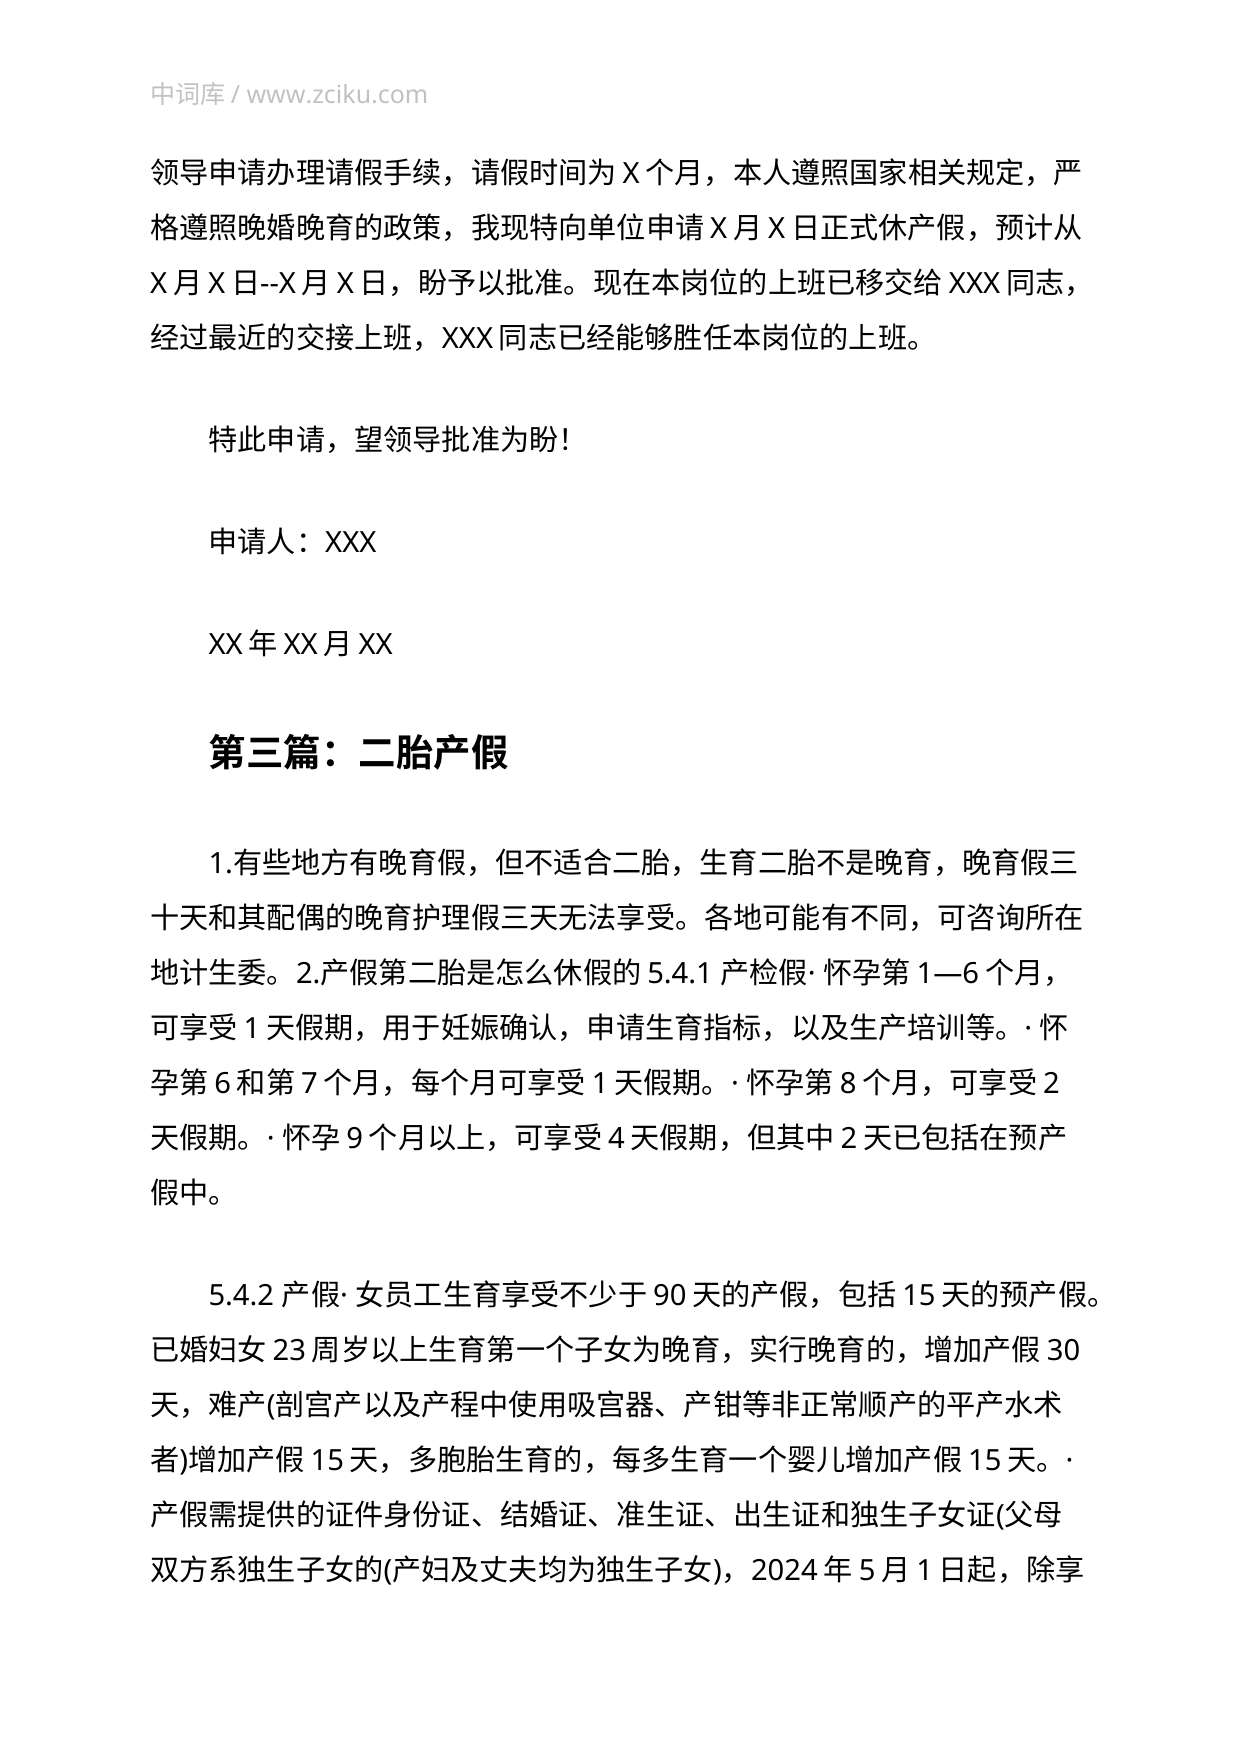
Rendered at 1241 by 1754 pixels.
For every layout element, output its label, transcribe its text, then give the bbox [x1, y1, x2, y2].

text 第三篇：二胎产假 [150, 723, 1090, 777]
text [150, 150, 1090, 357]
text 特此申请，望领导批准为盼！ [150, 417, 1090, 459]
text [150, 1272, 1090, 1589]
text 1.有些地方有晚育假，但不适合二胎，生育二胎不是晚育，晚育假三十天和其配偶的晚育护理假三天无法享受。各地可能有不同，可咨询所在地计生委。2.产假第二胎是怎么休假的5.4.1 产检假· 怀孕第1—6个月，可享受1天假期，用于妊娠确认，申请生育指标，以及生产培训等。· 怀孕第6和第7个月，每个月可享受1天假期。· 怀孕第8个月，可享受2天假期。· 怀孕9个月以上，可享受4天假期，但其中2天已包括在预产假中。 [150, 840, 1090, 1212]
text XX年XX月XX [150, 621, 1090, 663]
text 申请人：XXX [150, 519, 1090, 561]
